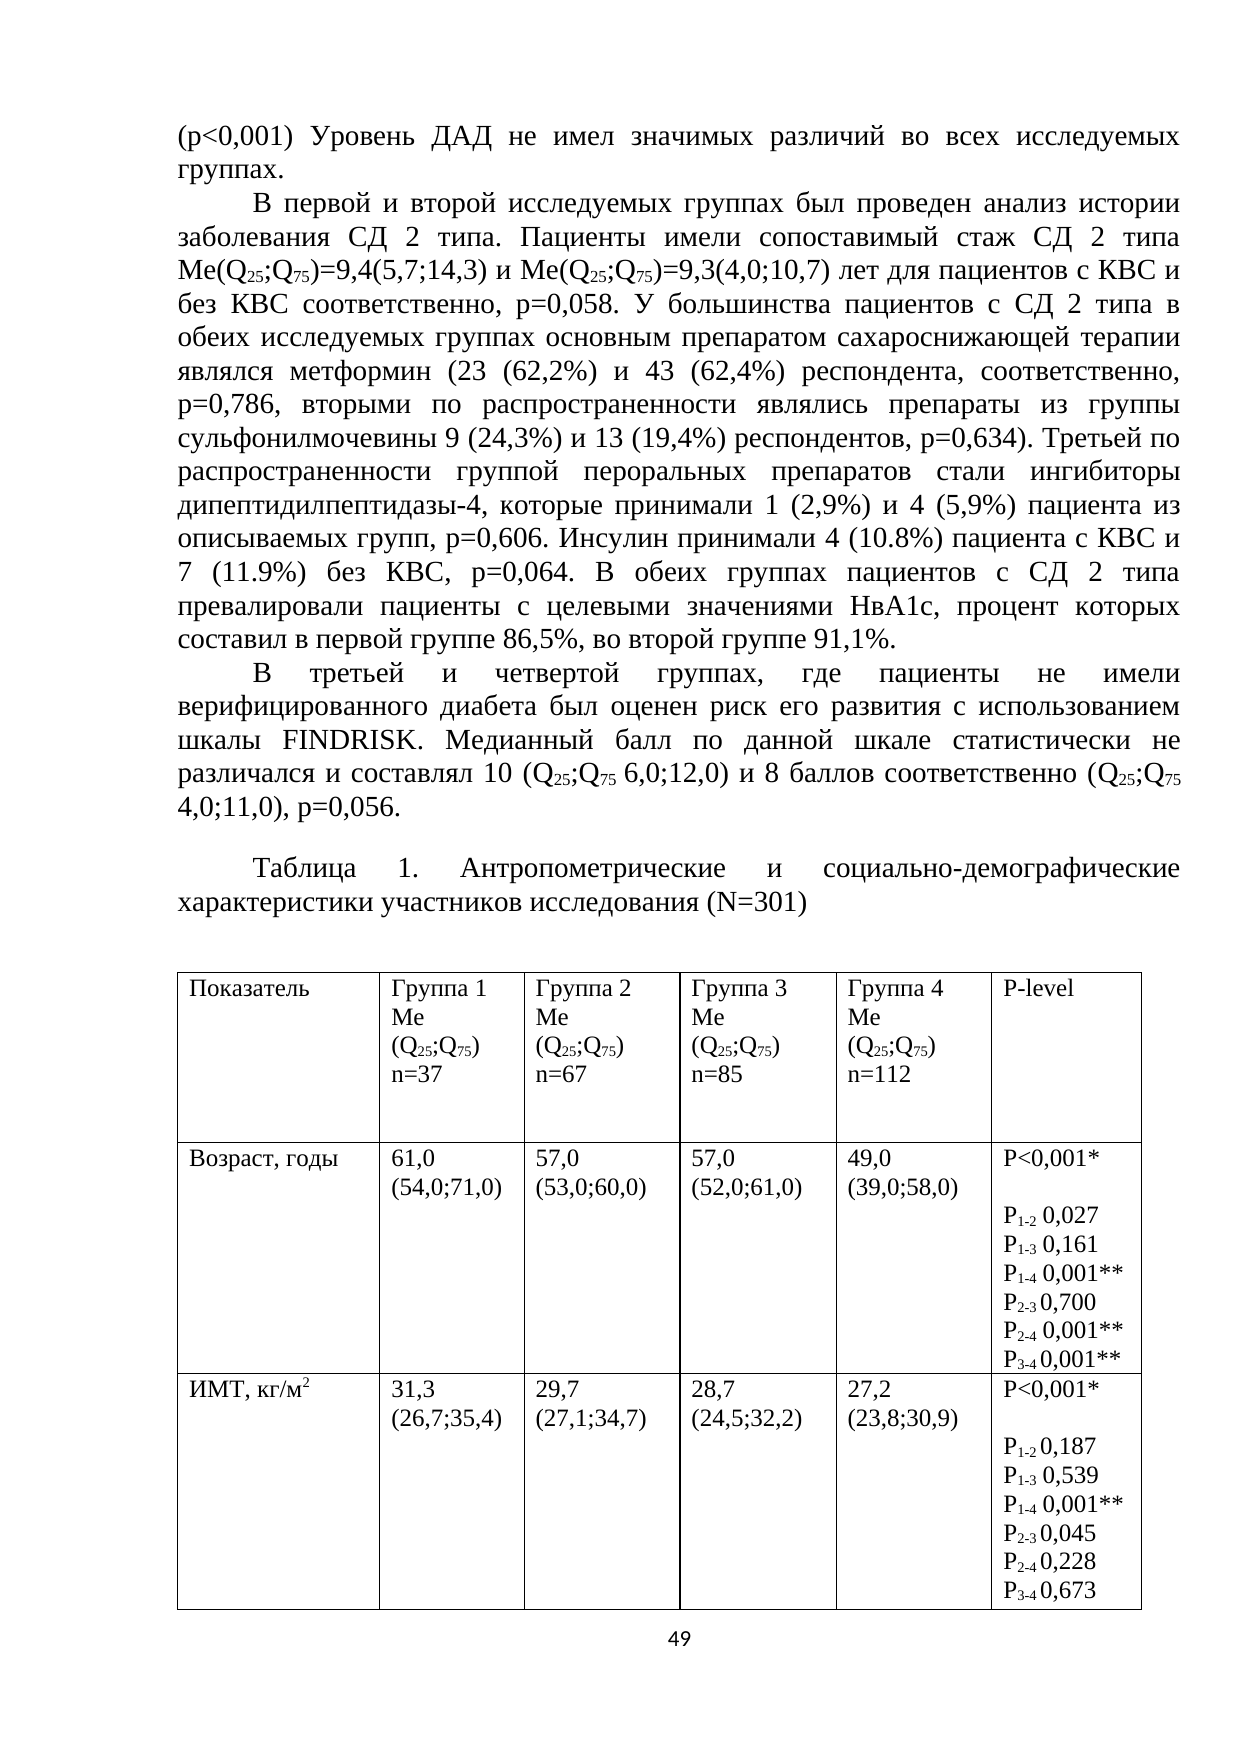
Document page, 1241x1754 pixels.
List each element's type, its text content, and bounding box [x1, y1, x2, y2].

table_header Группа 4 Ме (Q25;Q75) n=112 [837, 973, 991, 1142]
table_header Показатель [178, 973, 379, 1142]
table_cell 49,0 (39,0;58,0) [837, 1143, 991, 1373]
table_cell 61,0 (54,0;71,0) [380, 1143, 524, 1373]
table_cell 28,7 (24,5;32,2) [681, 1374, 836, 1609]
table_cell 31,3 (26,7;35,4) [380, 1374, 524, 1609]
text Таблица 1. Антропометрические и социально-демографические характеристики участников исследования (N=301) [177, 851, 1181, 918]
table_header Группа 2 Ме (Q25;Q75) n=67 [525, 973, 679, 1142]
text В первой и второй исследуемых группах был проведен анализ истории заболевания СД 2 типа. Пациенты имели сопоставимый стаж СД 2 типа Me(Q25;Q75)=9,4(5,7;14,3) и Me(Q25;Q75)=9,3(4,0;10,7) лет для пациентов с КВС и без КВС соответственно, р=0,058. У большинства пациентов с СД 2 типа в обеих исследуемых группах основным препаратом сахароснижающей терапии являлся метформин (23 (62,2%) и 43 (62,4%) респондента, соответственно, р=0,786, вторыми по распространенности являлись препараты из группы сульфонилмочевины 9 (24,3%) и 13 (19,4%) респондентов, р=0,634). Третьей по распространенности группой пероральных препаратов стали ингибиторы дипептидилпептидазы-4, которые принимали 1 (2,9%) и 4 (5,9%) пациента из описываемых групп, р=0,606. Инсулин принимали 4 (10.8%) пациента с КВС и 7 (11.9%) без КВС, р=0,064. В обеих группах пациентов с СД 2 типа превалировали пациенты с целевыми значениями НвА1с, процент которых составил в первой группе 86,5%, во второй группе 91,1%. [177, 185, 1181, 655]
table_cell 57,0 (53,0;60,0) [525, 1143, 679, 1373]
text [177, 118, 1181, 185]
table_cell 57,0 (52,0;61,0) [681, 1143, 836, 1373]
table_header Группа 1 Me (Q25;Q75) n=37 [380, 973, 524, 1142]
text В третьей и четвертой группах, где пациенты не имели верифицированного диабета был оценен риск его развития с использованием шкалы FINDRISK. Медианный балл по данной шкале статистически не различался и составлял 10 (Q25;Q75 6,0;12,0) и 8 баллов соответственно (Q25;Q75 4,0;11,0), р=0,056. [177, 655, 1181, 822]
table_cell ИМТ, кг/м2 [178, 1374, 379, 1609]
table_cell 29,7 (27,1;34,7) [525, 1374, 679, 1609]
table_cell 27,2 (23,8;30,9) [837, 1374, 991, 1609]
table_cell Р<0,001* P1-2 0,027 P1-3 0,161 P1-4 0,001** P2-3 0,700 P2-4 0,001** P3-4 0,001** [992, 1143, 1141, 1373]
table_header Р-level [992, 973, 1141, 1142]
table_cell Возраст, годы [178, 1143, 379, 1373]
table_header Группа 3 Ме (Q25;Q75) n=85 [681, 973, 836, 1142]
table_cell Р<0,001* P1-2 0,187 P1-3 0,539 P1-4 0,001** P2-3 0,045 P2-4 0,228 P3-4 0,673 [992, 1374, 1141, 1609]
